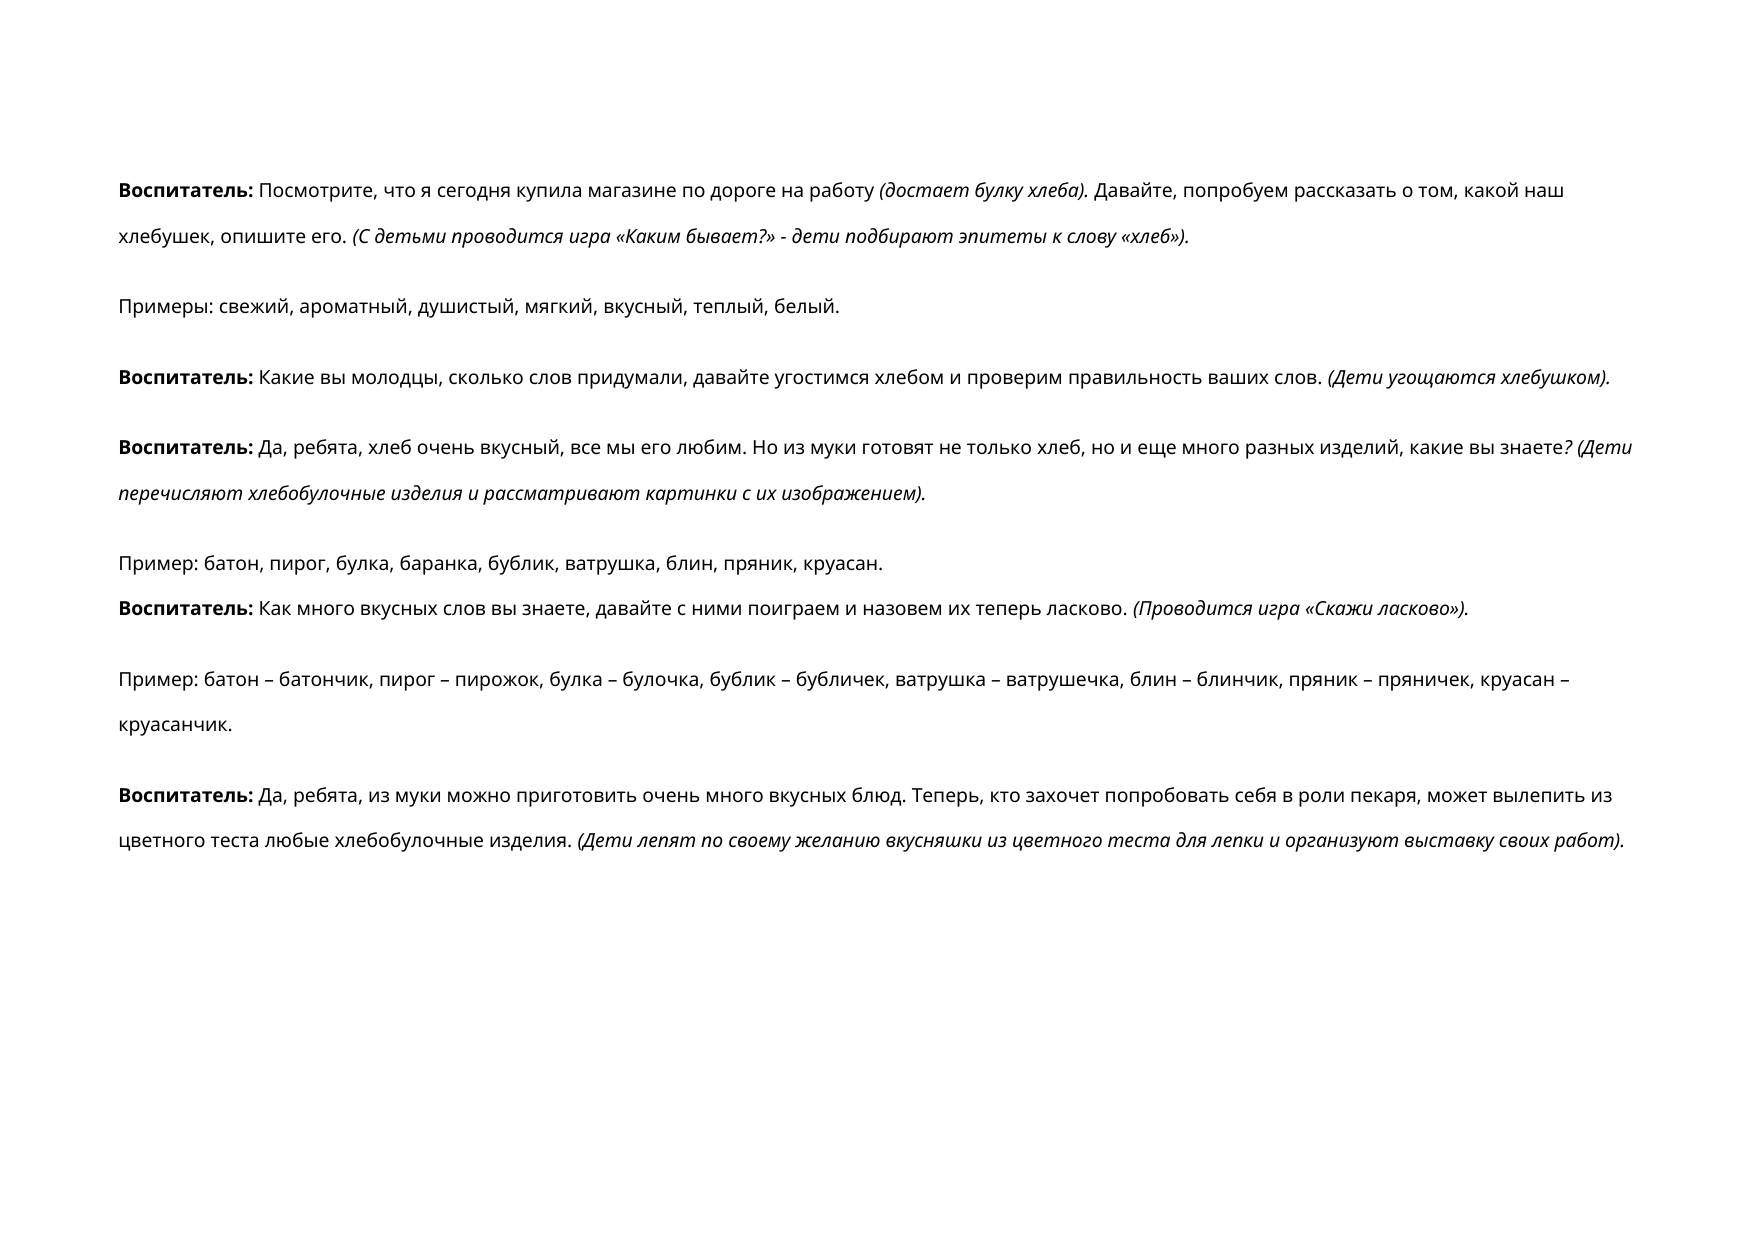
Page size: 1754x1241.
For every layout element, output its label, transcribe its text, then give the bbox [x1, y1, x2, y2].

text Примеры: свежий, ароматный, душистый, мягкий, вкусный, теплый, белый. [118, 293, 1636, 338]
text Воспитатель: Да, ребята, хлеб очень вкусный, все мы его любим. Но из муки готовят не только хлеб, но и еще много разных изделий, какие вы знаете? (Дети перечисляют хлебобулочные изделия и рассматривают картинки с их изображением). [118, 434, 1636, 525]
text Воспитатель: Как много вкусных слов вы знаете, давайте с ними поиграем и назовем их теперь ласково. (Проводится игра «Скажи ласково»). [118, 595, 1636, 641]
text Пример: батон, пирог, булка, баранка, бублик, ватрушка, блин, пряник, круасан. [118, 550, 1636, 595]
text Воспитатель: Посмотрите, что я сегодня купила магазине по дороге на работу (достает булку хлеба). Давайте, попробуем рассказать о том, какой наш хлебушек, опишите его. (С детьми проводится игра «Каким бывает?» - дети подбирают эпитеты к слову «хлеб»). [118, 177, 1636, 268]
text Пример: батон – батончик, пирог – пирожок, булка – булочка, бублик – бубличек, ватрушка – ватрушечка, блин – блинчик, пряник – пряничек, круасан – круасанчик. [118, 666, 1636, 756]
text Воспитатель: Да, ребята, из муки можно приготовить очень много вкусных блюд. Теперь, кто захочет попробовать себя в роли пекаря, может вылепить из цветного теста любые хлебобулочные изделия. (Дети лепят по своему желанию вкусняшки из цветного теста для лепки и организуют выставку своих работ). [118, 781, 1636, 872]
text Воспитатель: Какие вы молодцы, сколько слов придумали, давайте угостимся хлебом и проверим правильность ваших слов. (Дети угощаются хлебушком). [118, 363, 1636, 409]
